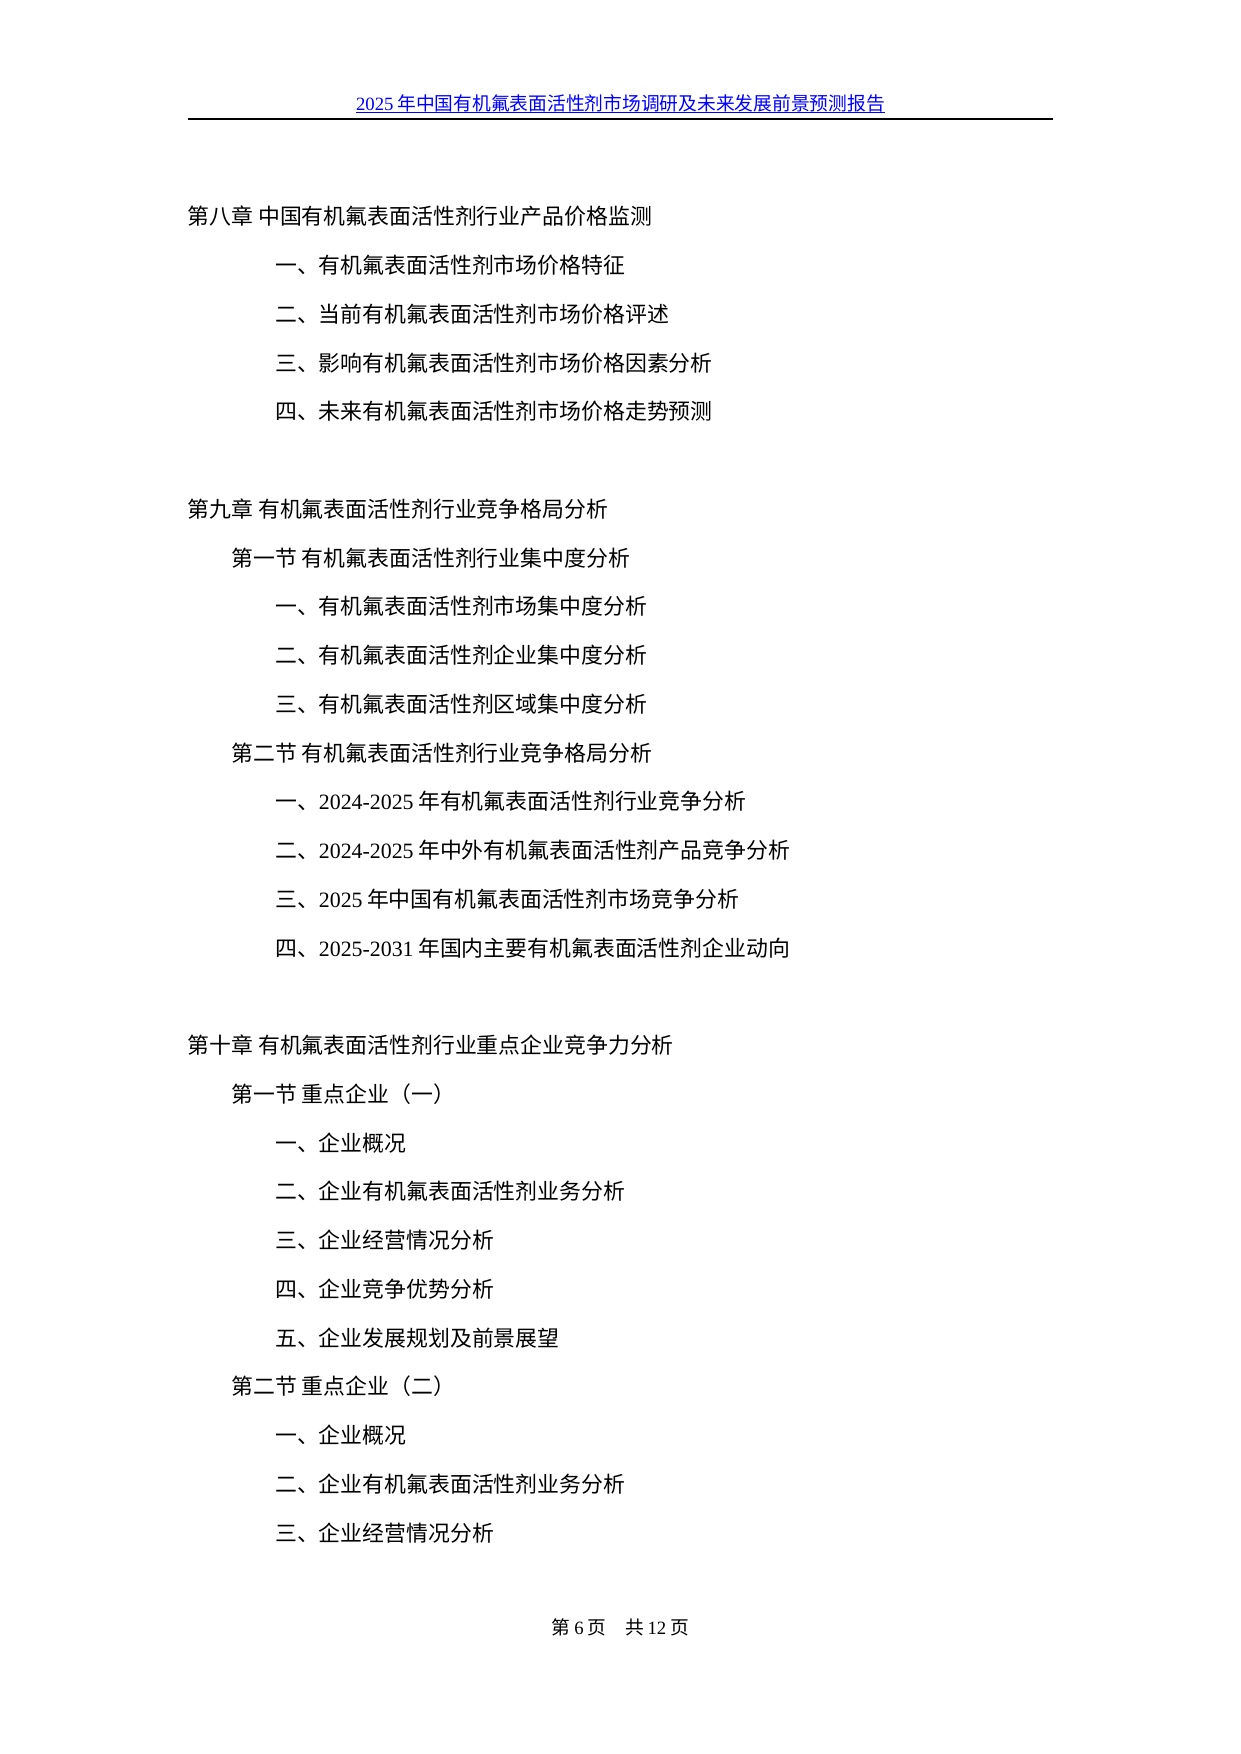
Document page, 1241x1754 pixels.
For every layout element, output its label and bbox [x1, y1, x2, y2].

text [187, 150, 1053, 1548]
